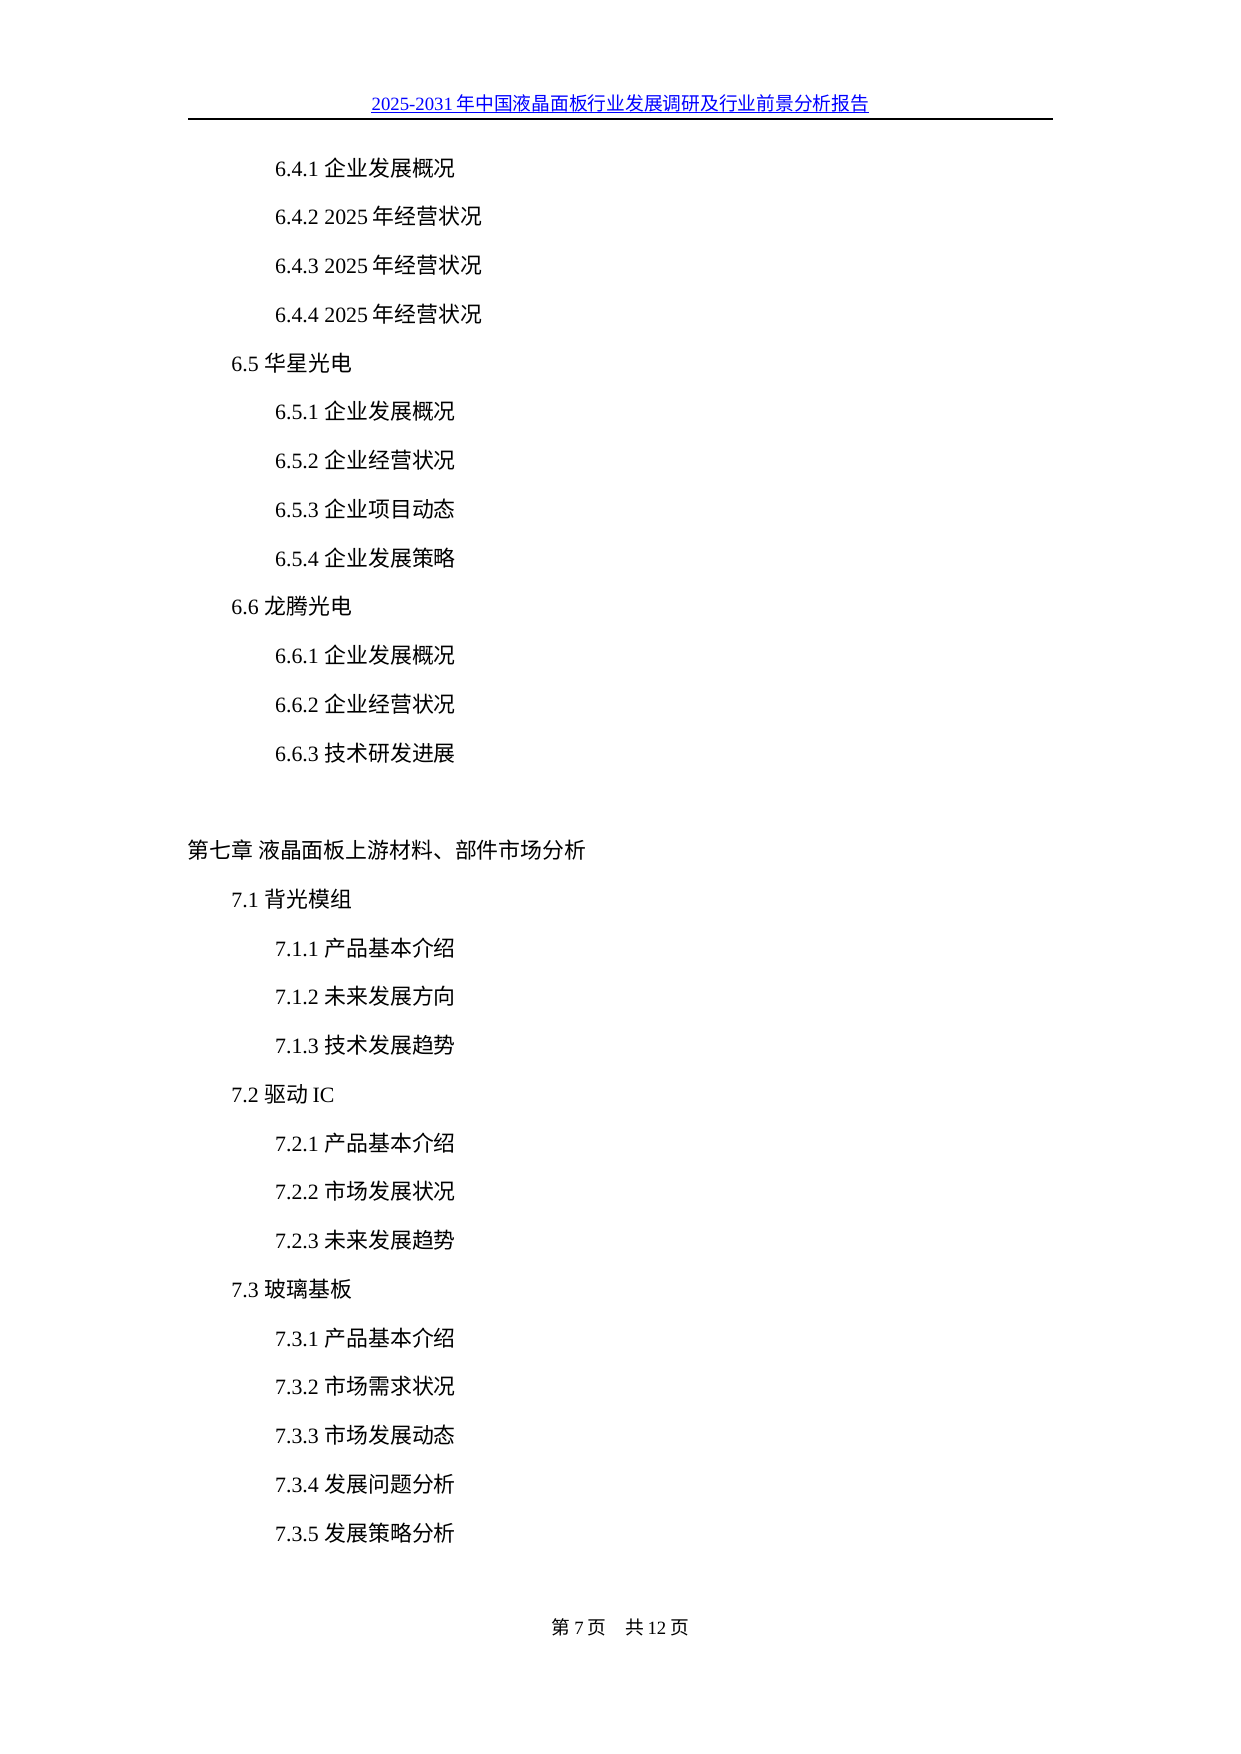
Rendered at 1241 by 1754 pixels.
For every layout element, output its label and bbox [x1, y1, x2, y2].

text [187, 150, 1053, 1548]
